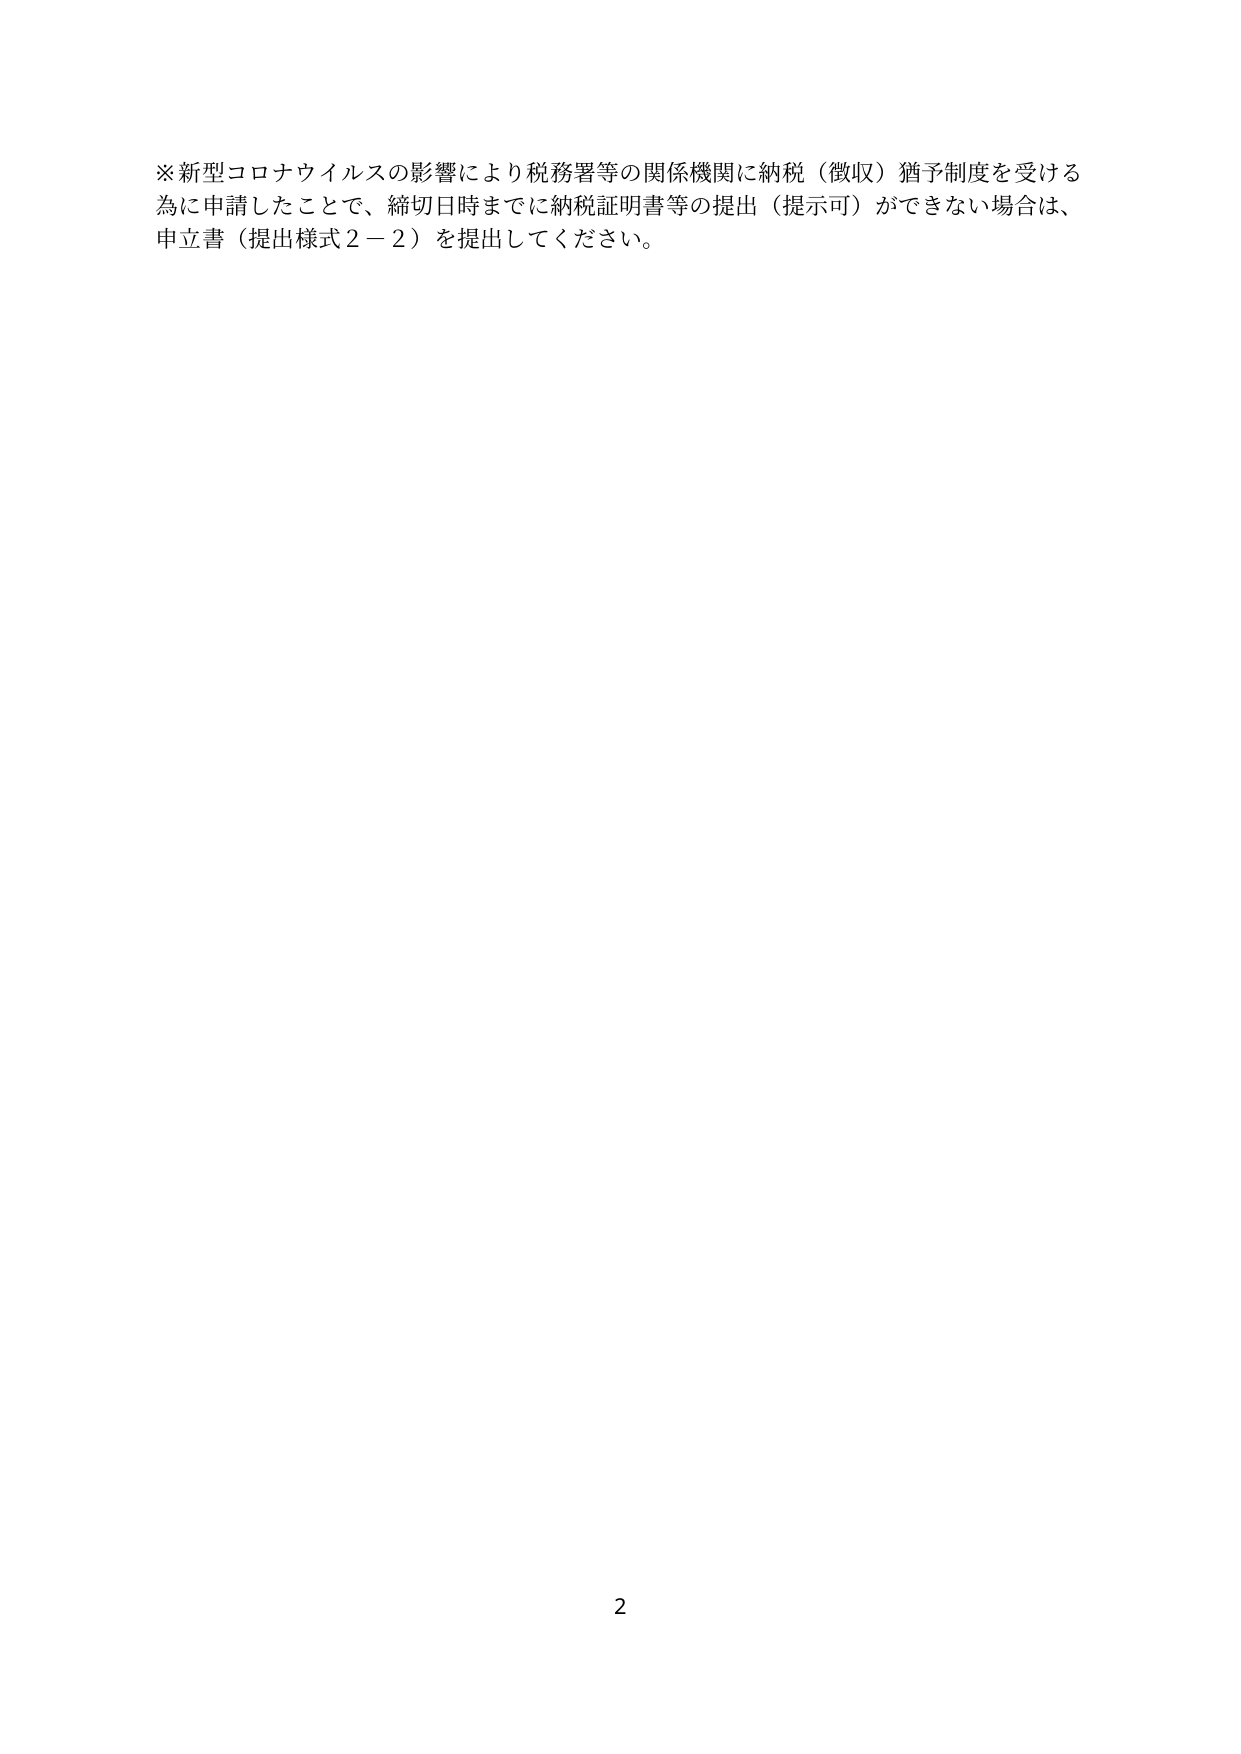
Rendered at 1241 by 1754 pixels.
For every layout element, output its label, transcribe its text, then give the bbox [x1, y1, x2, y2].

text ※新型コロナウイルスの影響により税務署等の関係機関に納税（徴収）猶予制度を受ける為に申請したことで、締切日時までに納税証明書等の提出（提示可）ができない場合は、申立書（提出様式２－２）を提出してください。 [156, 155, 1085, 254]
